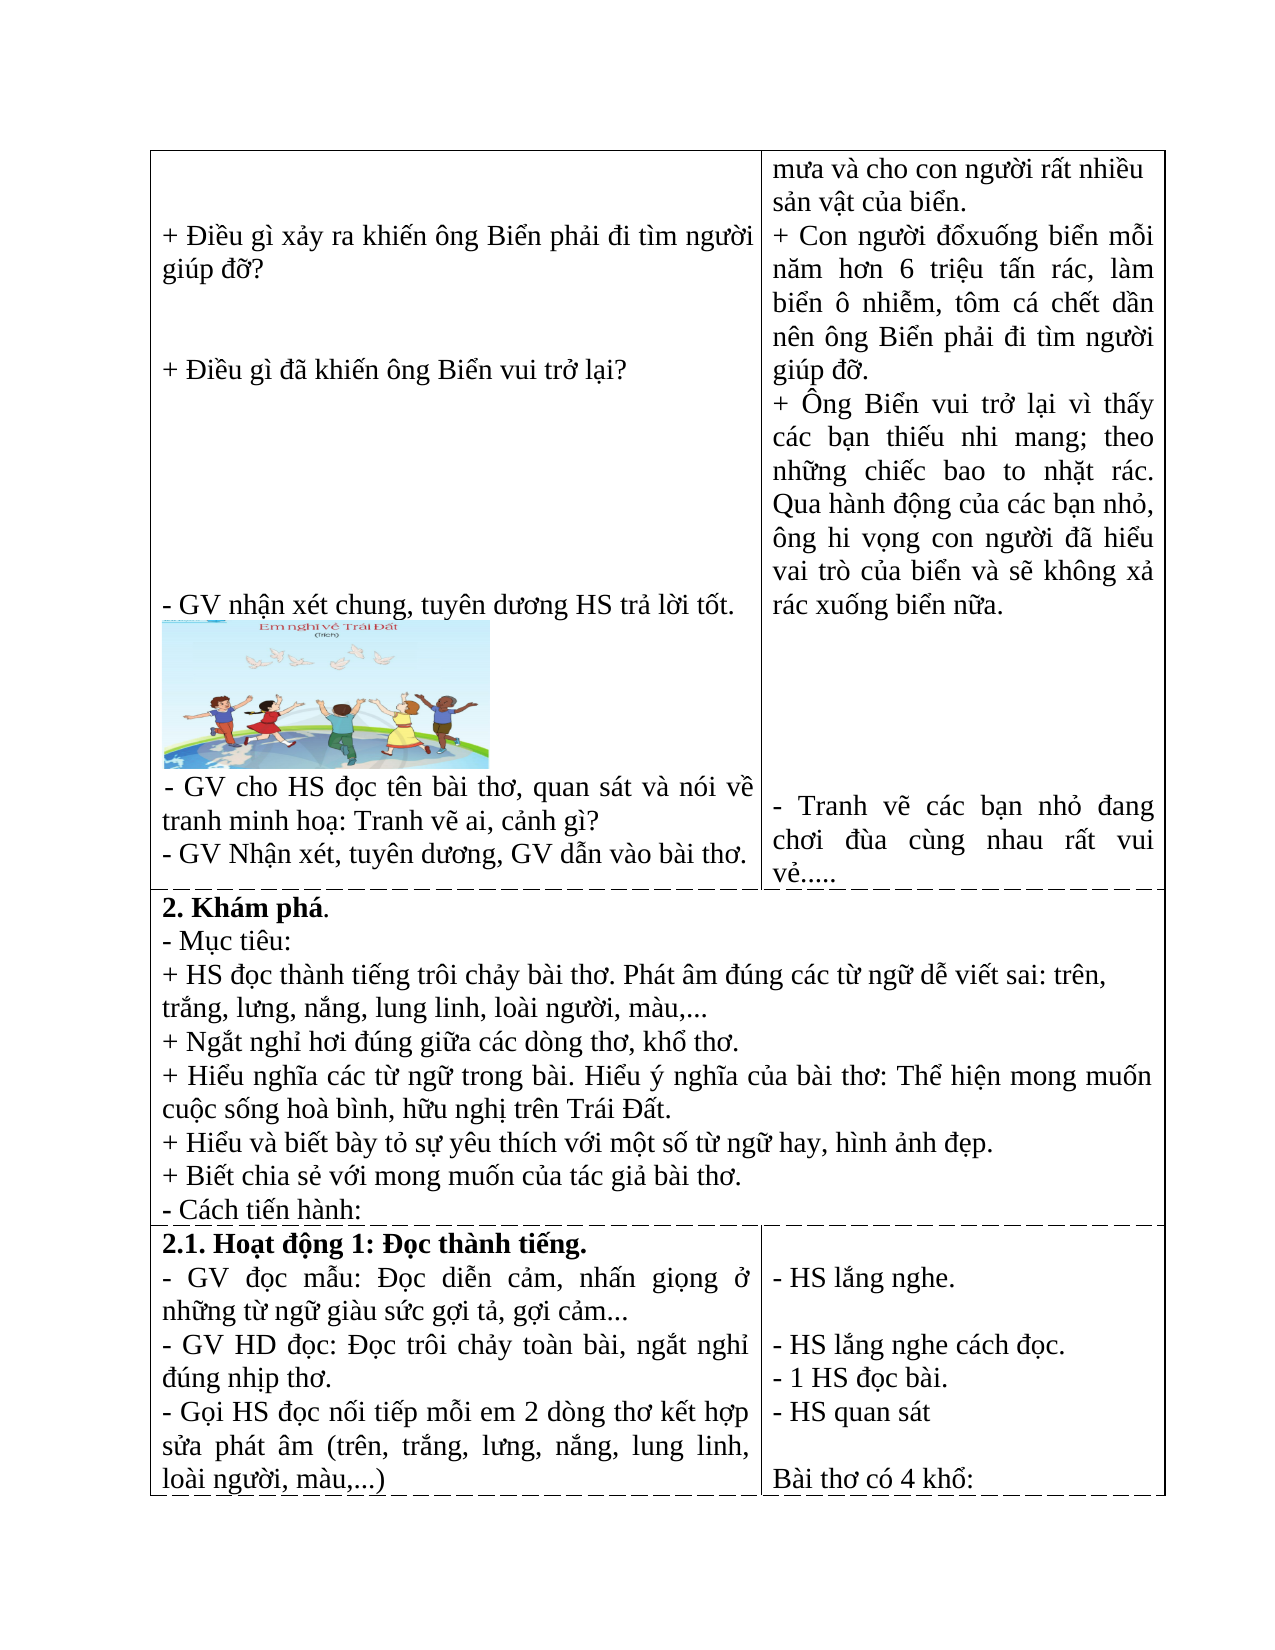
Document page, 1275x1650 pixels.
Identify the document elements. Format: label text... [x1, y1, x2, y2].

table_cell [151, 151, 761, 889]
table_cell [762, 1225, 1164, 1495]
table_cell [762, 151, 1164, 889]
table_cell 2. Khám phá. - Mục tiêu: + HS đọc thành tiếng trôi chảy bài thơ. Phát âm đúng các từ ngữ dễ viết sai: trên, trắng, lưng, nắng, lung linh, loài người, màu,... + Ngắt nghỉ hơi đúng giữa các dòng thơ, khổ thơ. + Hiểu nghĩa các từ ngữ trong bài. Hiểu ý nghĩa của bài thơ: Thể hiện mong muốn cuộc sống hoà bình, hữu nghị trên Trái Đất. + Hiểu và biết bày tỏ sự yêu thích với một số từ ngữ hay, hình ảnh đẹp. + Biết chia sẻ với mong muốn của tác giả bài thơ. - Cách tiến hành: [151, 889, 1164, 1225]
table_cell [151, 1225, 761, 1495]
picture [161, 620, 490, 769]
